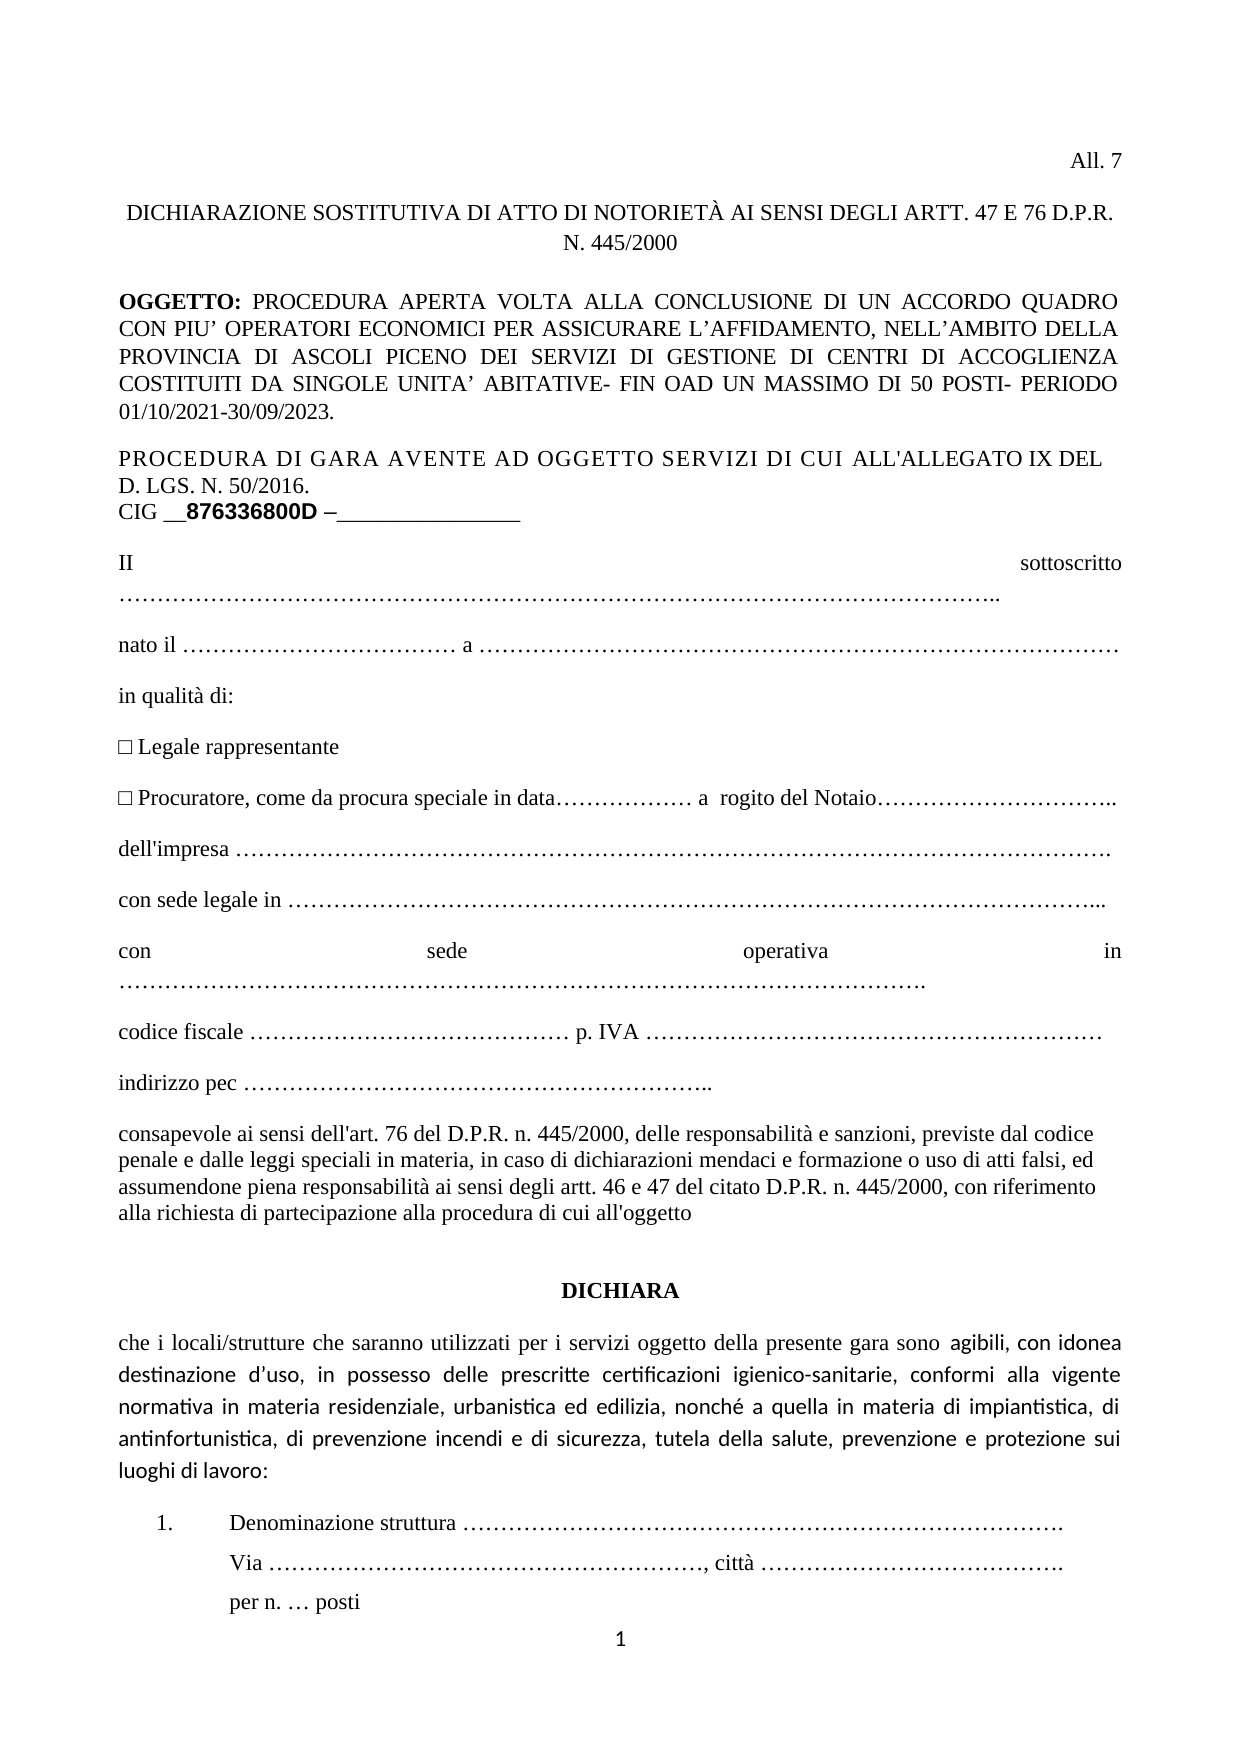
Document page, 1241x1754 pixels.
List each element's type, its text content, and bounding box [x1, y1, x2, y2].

list per n. … posti [229, 1588, 1122, 1615]
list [229, 1549, 1122, 1575]
text codice fiscale …………………………………… p. IVA …………………………………………………… [118, 1018, 1122, 1044]
text consapevole ai sensi dell'art. 76 del D.P.R. n. 445/2000, delle responsabilità e sanzioni, previste dal codice penale e dalle leggi speciali in materia, in caso di dichiarazioni mendaci e formazione o uso di atti falsi, ed assumendone piena responsabilità ai sensi degli artt. 46 e 47 del citato D.P.R. n. 445/2000, con riferimento alla richiesta di partecipazione alla procedura di cui all'oggetto [118, 1120, 1122, 1226]
text □ Legale rappresentante [118, 733, 1122, 759]
text con sede legale in ……………………………………………………………………………………………... [118, 886, 1122, 912]
text dell'impresa ……………………………………………………………………………………………………. [118, 835, 1122, 861]
text CIG __876336800D –________________ [118, 498, 1122, 524]
text II sottoscritto …………………………………………………………………………………………………….. [118, 549, 1122, 606]
text DICHIARAZIONE SOSTITUTIVA DI ATTO DI NOTORIETÀ AI SENSI DEGLI ARTT. 47 E 76 D.P.R. N. 445/2000 [118, 199, 1122, 255]
text che i locali/strutture che saranno utilizzati per i servizi oggetto della presente gara sono agibili, con idonea destinazione d’uso, in possesso delle prescritte certificazioni igienico-sanitarie, conformi alla vigente normativa in materia residenziale, urbanistica ed edilizia, nonché a quella in materia di impiantistica, di antinfortunistica, di prevenzione incendi e di sicurezza, tutela della salute, prevenzione e protezione sui luoghi di lavoro: [118, 1328, 1122, 1484]
text con sede operativa in ……………………………………………………………………………………………. [118, 937, 1122, 993]
text OGGETTO: PROCEDURA APERTA VOLTA ALLA CONCLUSIONE DI UN ACCORDO QUADRO CON PIU’ OPERATORI ECONOMICI PER ASSICURARE L’AFFIDAMENTO, NELL’AMBITO DELLA PROVINCIA DI ASCOLI PICENO DEI SERVIZI DI GESTIONE DI CENTRI DI ACCOGLIENZA COSTITUITI DA SINGOLE UNITA’ ABITATIVE- FIN OAD UN MASSIMO DI 50 POSTI- PERIODO 01/10/2021-30/09/2023. [119, 287, 1118, 424]
text DICHIARA [118, 1277, 1122, 1303]
text PROCEDURA DI GARA AVENTE AD OGGETTO SERVIZI DI CUI ALL'ALLEGATO IX DEL D. LGS. N. 50/2016. [118, 445, 1103, 498]
text in qualità di: [118, 682, 1122, 708]
text All. 7 [118, 148, 1122, 174]
text indirizzo pec …………………………………………………….. [118, 1069, 1122, 1096]
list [156, 1509, 1122, 1536]
text □ Procuratore, come da procura speciale in data……………… a rogito del Notaio………………………….. [118, 784, 1122, 810]
text nato il ……………………………… a ………………………………………………………………………… [118, 631, 1122, 657]
